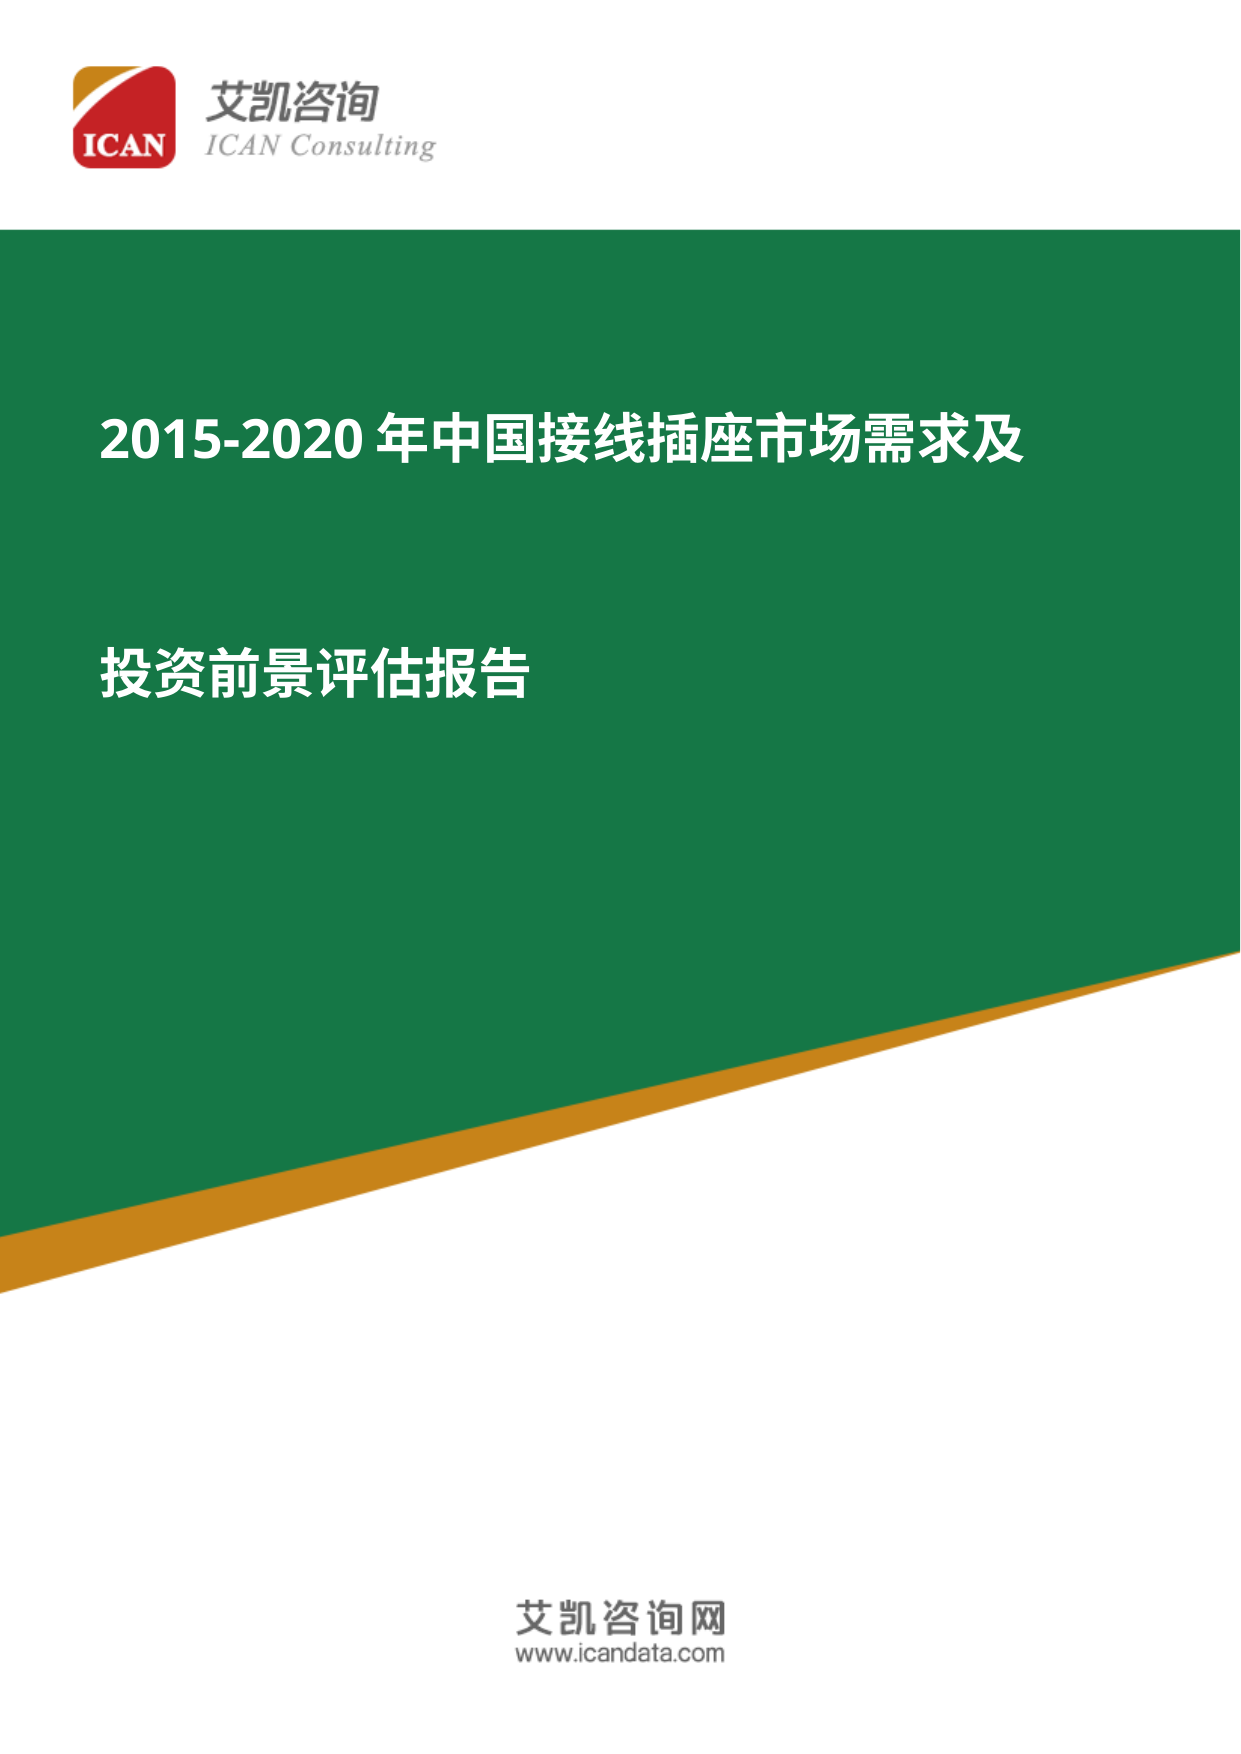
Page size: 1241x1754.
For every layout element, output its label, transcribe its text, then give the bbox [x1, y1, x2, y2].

subtitle 2015-2020年中国接线插座市场需求及投资前景评估报告 [99, 386, 1053, 718]
picture [0, 5, 1241, 1754]
